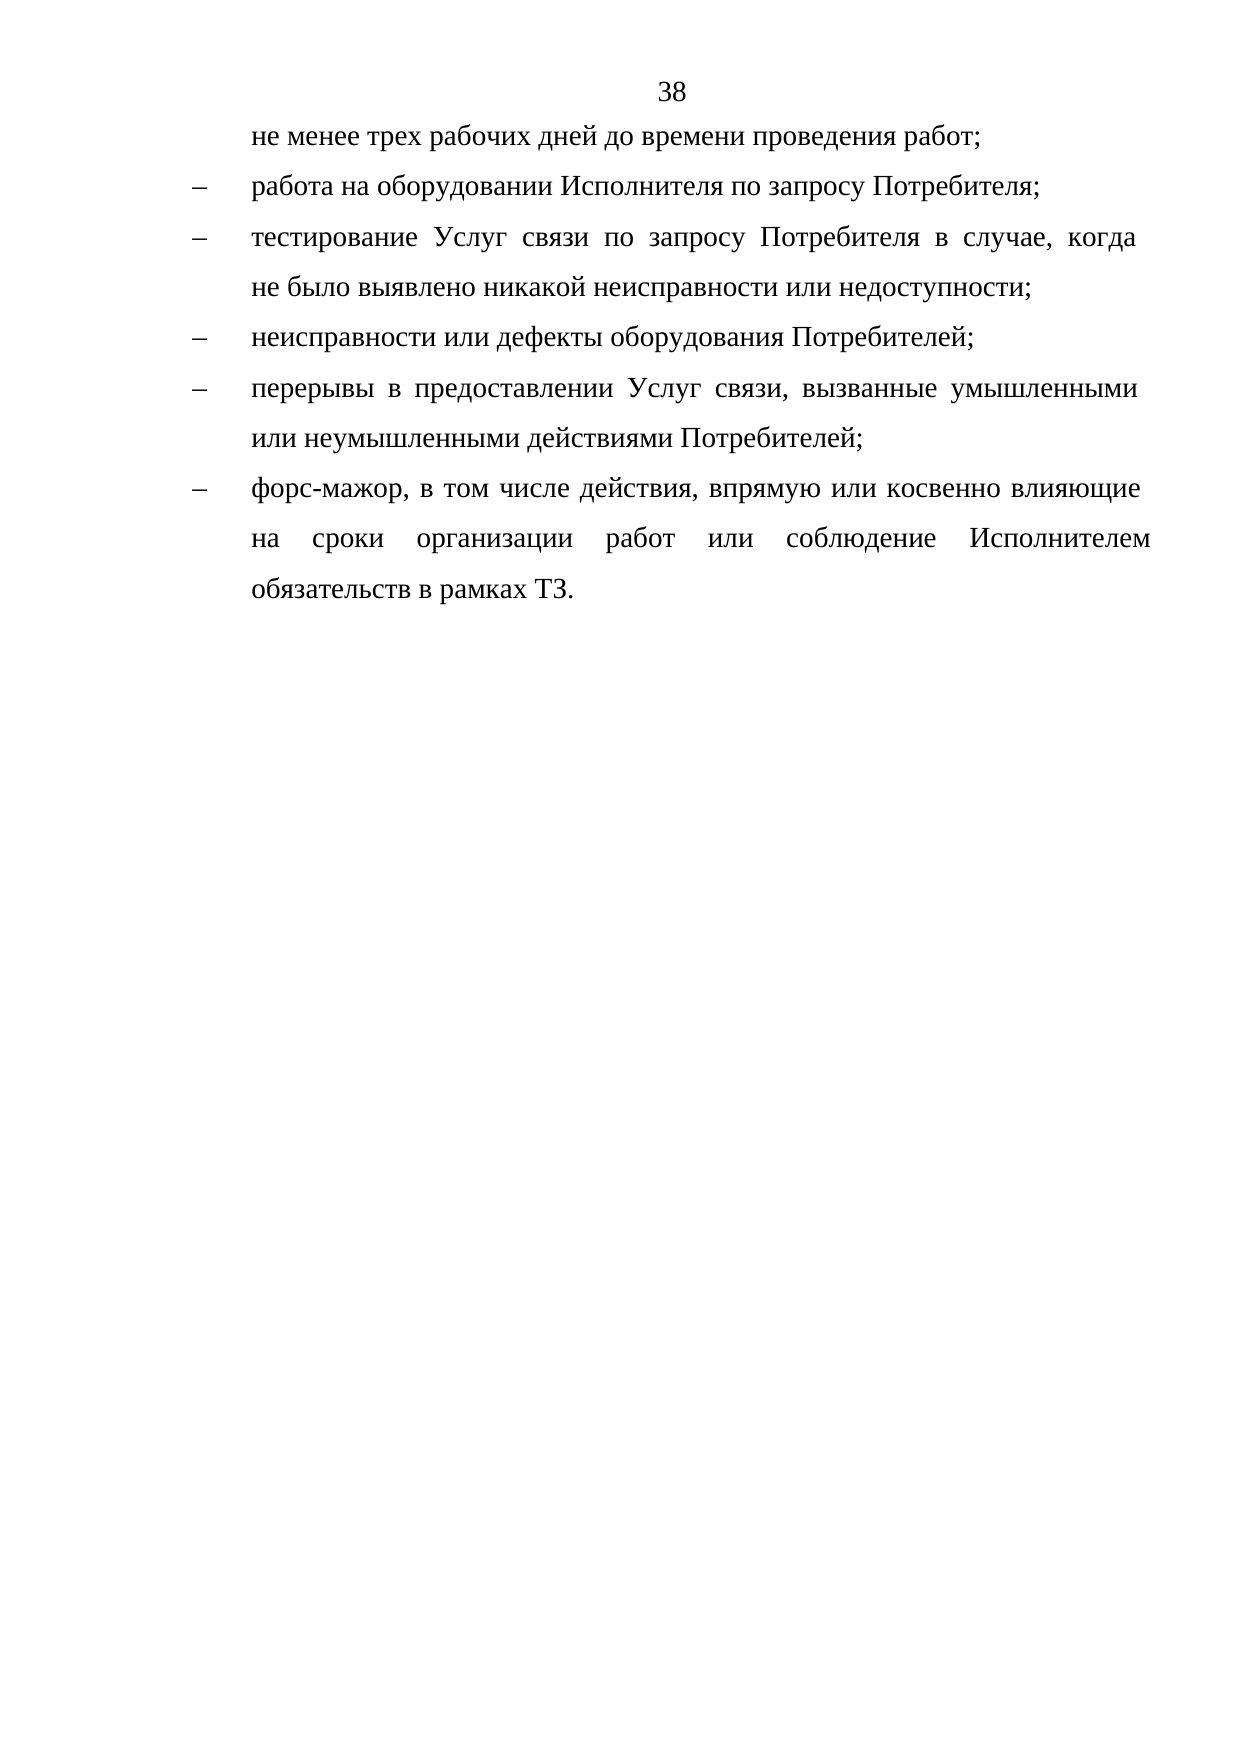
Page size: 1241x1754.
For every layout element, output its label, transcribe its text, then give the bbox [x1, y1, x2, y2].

list перерывы в предоставлении Услуг связи, вызванные умышленными или неумышленными действиями Потребителей; [192, 370, 1152, 453]
list форс-мажор, в том числе действия, впрямую или косвенно влияющие на сроки организации работ или соблюдение Исполнителем обязательств в рамках ТЗ. [192, 470, 1152, 604]
list работа на оборудовании Исполнителя по запросу Потребителя; [192, 168, 1152, 202]
list тестирование Услуг связи по запросу Потребителя в случае, когда не было выявлено никакой неисправности или недоступности; [192, 219, 1152, 303]
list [192, 118, 1152, 152]
list неисправности или дефекты оборудования Потребителей; [192, 319, 1152, 353]
